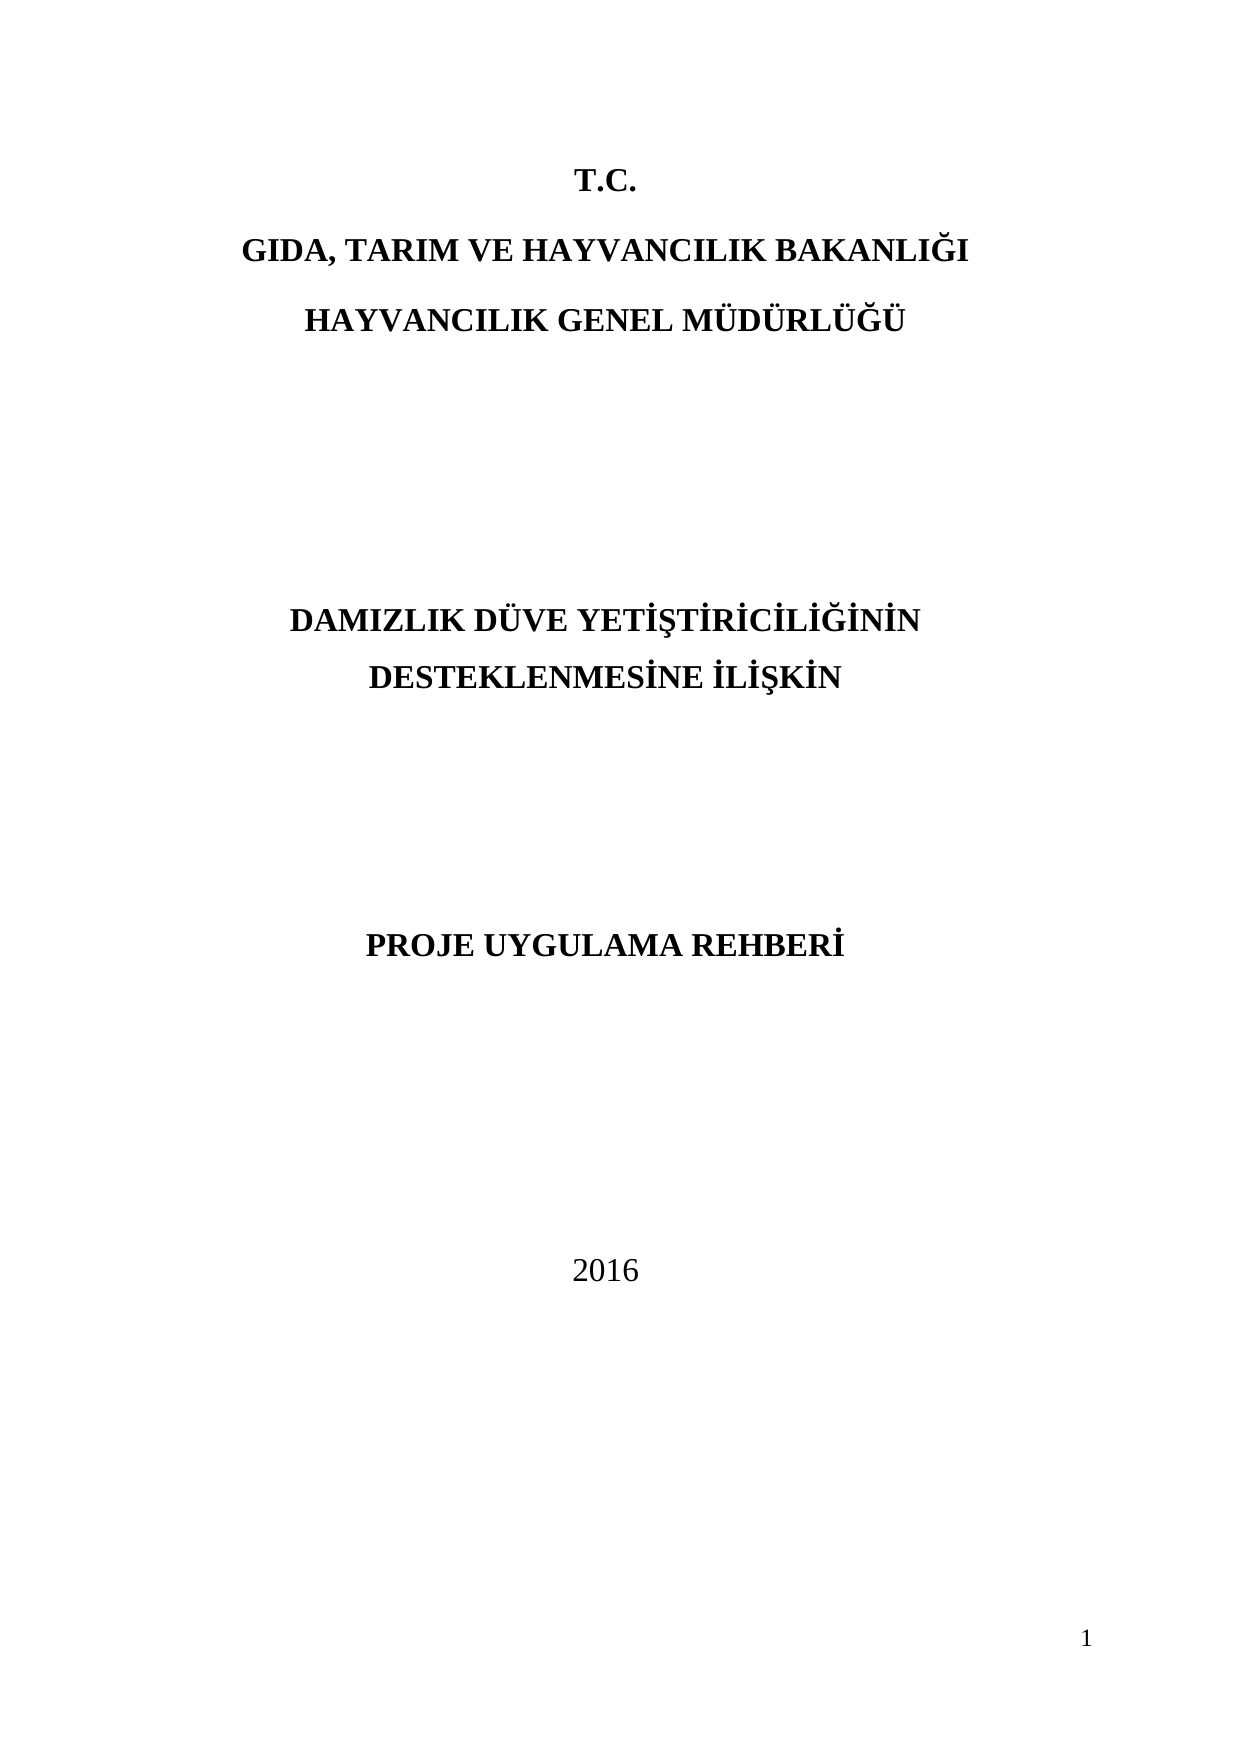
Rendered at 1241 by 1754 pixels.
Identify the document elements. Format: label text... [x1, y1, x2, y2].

text GIDA, TARIM VE HAYVANCILIK BAKANLIĞI [118, 230, 1092, 268]
text T.C. [118, 160, 1092, 198]
title 2016 [118, 1250, 1092, 1288]
text HAYVANCILIK GENEL MÜDÜRLÜĞÜ [118, 300, 1092, 338]
text PROJE UYGULAMA REHBERİ [118, 925, 1092, 963]
text DAMIZLIK DÜVE YETİŞTİRİCİLİĞİNİN DESTEKLENMESİNE İLİŞKİN [118, 600, 1092, 696]
